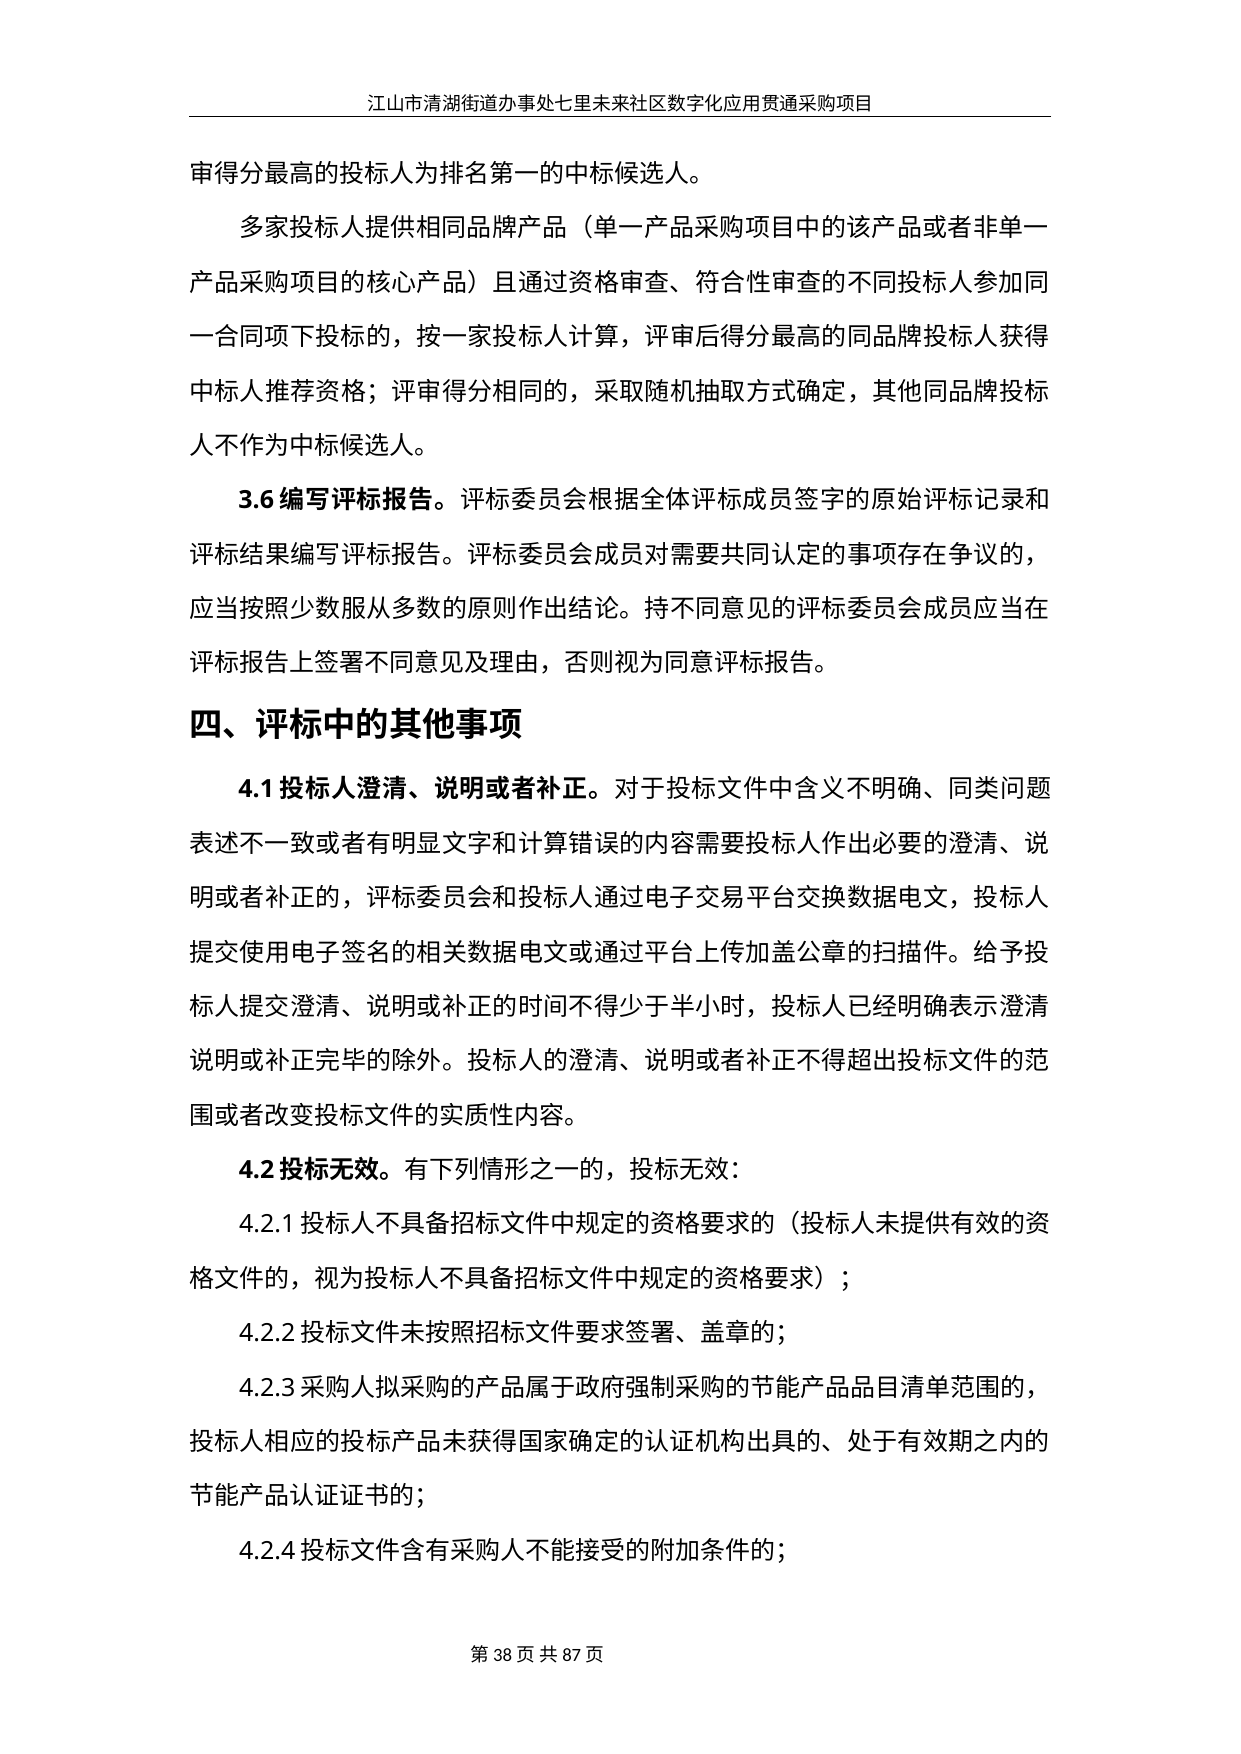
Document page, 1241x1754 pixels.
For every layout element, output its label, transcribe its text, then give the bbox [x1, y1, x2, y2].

text 4.2.2投标文件未按照招标文件要求签署、盖章的； [189, 1313, 1051, 1349]
text 4.2投标无效。有下列情形之一的，投标无效： [238, 1149, 1051, 1186]
text 多家投标人提供相同品牌产品（单一产品采购项目中的该产品或者非单一产品采购项目的核心产品）且通过资格审查、符合性审查的不同投标人参加同一合同项下投标的，按一家投标人计算，评审后得分最高的同品牌投标人获得中标人推荐资格；评审得分相同的，采取随机抽取方式确定，其他同品牌投标人不作为中标候选人。 [189, 208, 1051, 462]
text 四、评标中的其他事项 [189, 697, 1051, 746]
text 4.2.3采购人拟采购的产品属于政府强制采购的节能产品品目清单范围的，投标人相应的投标产品未获得国家确定的认证机构出具的、处于有效期之内的节能产品认证证书的； [189, 1367, 1051, 1512]
text 4.2.4投标文件含有采购人不能接受的附加条件的； [189, 1530, 1051, 1566]
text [189, 153, 1051, 190]
text 4.2.1投标人不具备招标文件中规定的资格要求的（投标人未提供有效的资格文件的，视为投标人不具备招标文件中规定的资格要求）； [189, 1204, 1051, 1294]
text 3.6编写评标报告。评标委员会根据全体评标成员签字的原始评标记录和评标结果编写评标报告。评标委员会成员对需要共同认定的事项存在争议的，应当按照少数服从多数的原则作出结论。持不同意见的评标委员会成员应当在评标报告上签署不同意见及理由，否则视为同意评标报告。 [189, 480, 1051, 679]
text 4.1投标人澄清、说明或者补正。对于投标文件中含义不明确、同类问题表述不一致或者有明显文字和计算错误的内容需要投标人作出必要的澄清、说明或者补正的，评标委员会和投标人通过电子交易平台交换数据电文，投标人提交使用电子签名的相关数据电文或通过平台上传加盖公章的扫描件。给予投标人提交澄清、说明或补正的时间不得少于半小时，投标人已经明确表示澄清说明或补正完毕的除外。投标人的澄清、说明或者补正不得超出投标文件的范围或者改变投标文件的实质性内容。 [189, 769, 1051, 1131]
